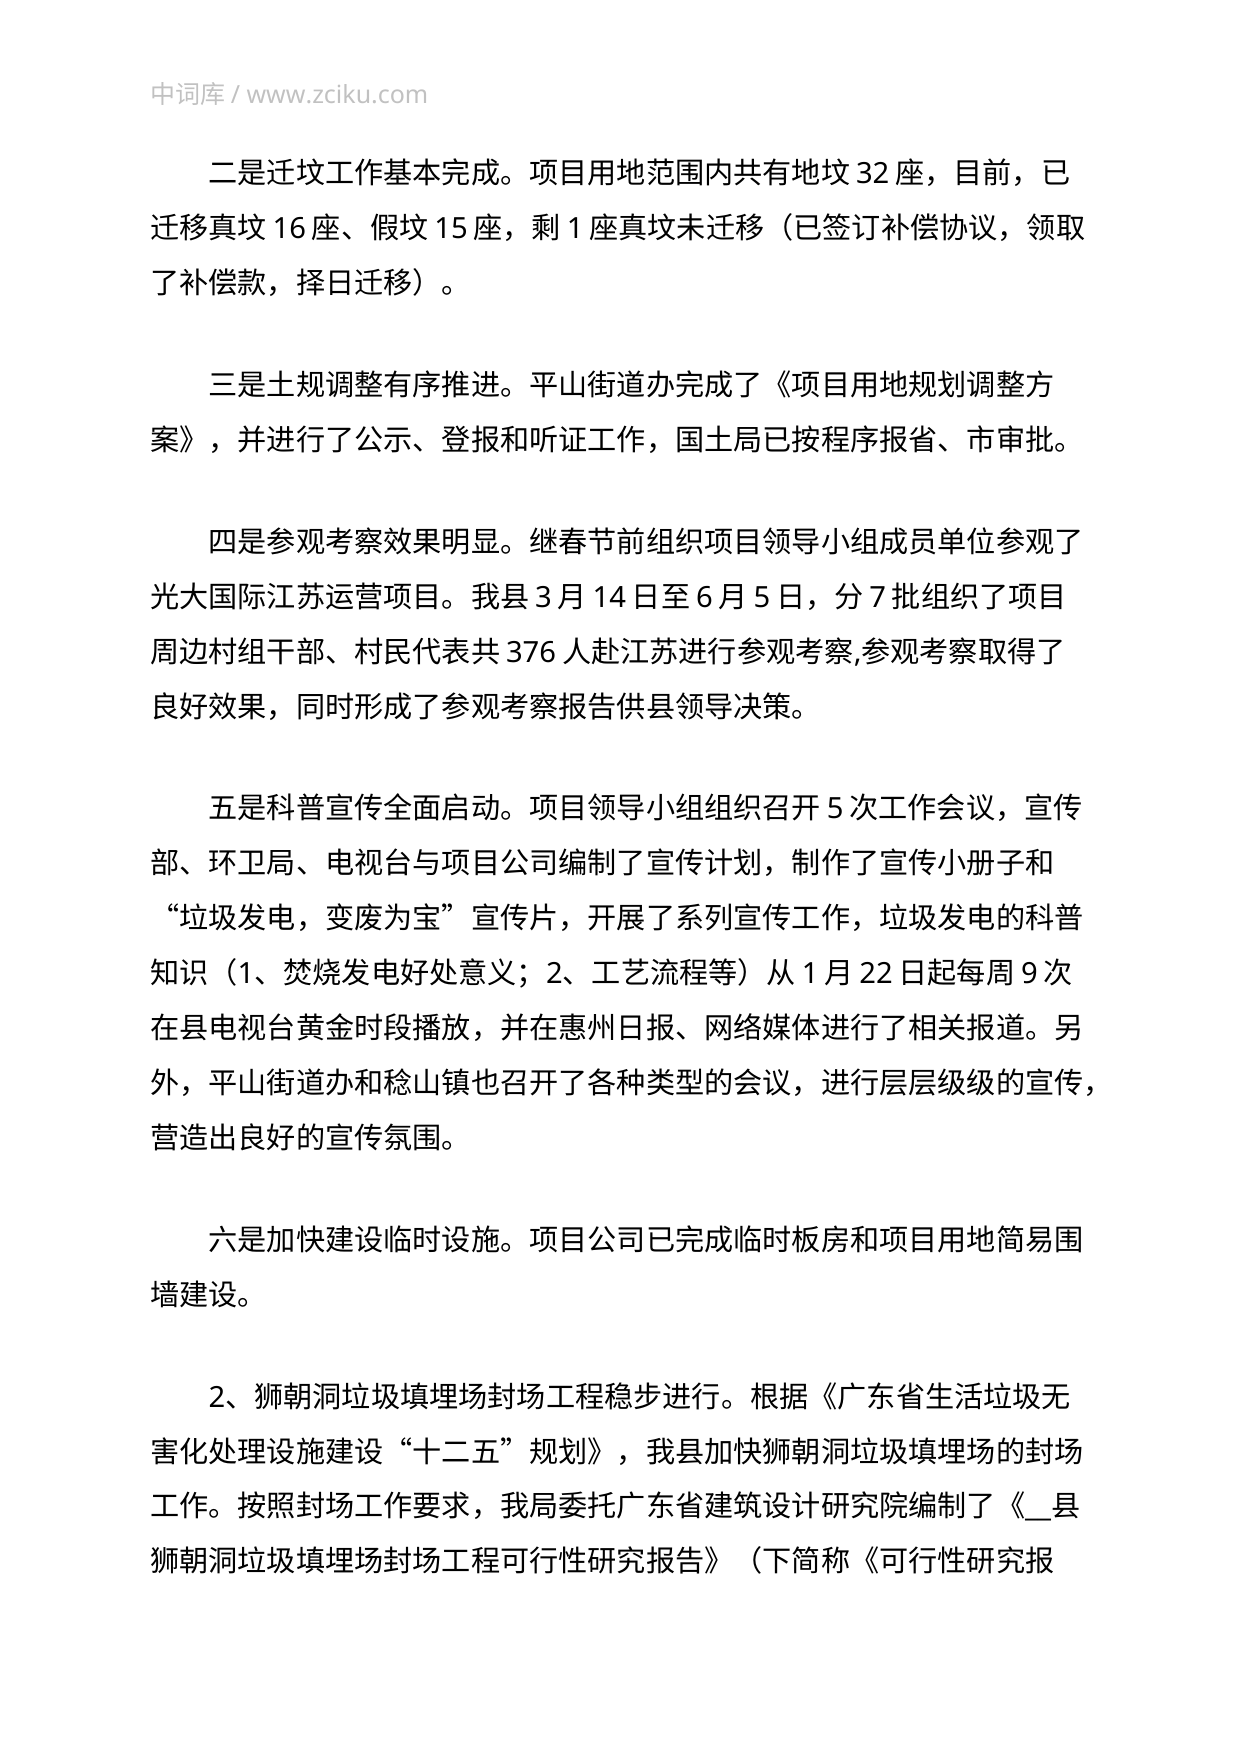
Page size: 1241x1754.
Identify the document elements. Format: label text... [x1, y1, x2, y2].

text 二是迁坟工作基本完成。项目用地范围内共有地坟32座，目前，已迁移真坟16座、假坟15座，剩1座真坟未迁移（已签订补偿协议，领取了补偿款，择日迁移）。 [150, 150, 1090, 302]
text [150, 1373, 1090, 1580]
text 六是加快建设临时设施。项目公司已完成临时板房和项目用地简易围墙建设。 [150, 1216, 1090, 1314]
text 五是科普宣传全面启动。项目领导小组组织召开5次工作会议，宣传部、环卫局、电视台与项目公司编制了宣传计划，制作了宣传小册子和“垃圾发电，变废为宝”宣传片，开展了系列宣传工作，垃圾发电的科普知识（1、焚烧发电好处意义；2、工艺流程等）从1月22日起每周9次在县电视台黄金时段播放，并在惠州日报、网络媒体进行了相关报道。另外，平山街道办和稔山镇也召开了各种类型的会议，进行层层级级的宣传，营造出良好的宣传氛围。 [150, 785, 1090, 1157]
text 四是参观考察效果明显。继春节前组织项目领导小组成员单位参观了光大国际江苏运营项目。我县3月14日至6月5日，分7批组织了项目周边村组干部、村民代表共376人赴江苏进行参观考察,参观考察取得了良好效果，同时形成了参观考察报告供县领导决策。 [150, 518, 1090, 726]
text 三是土规调整有序推进。平山街道办完成了《项目用地规划调整方案》，并进行了公示、登报和听证工作，国土局已按程序报省、市审批。 [150, 362, 1090, 459]
